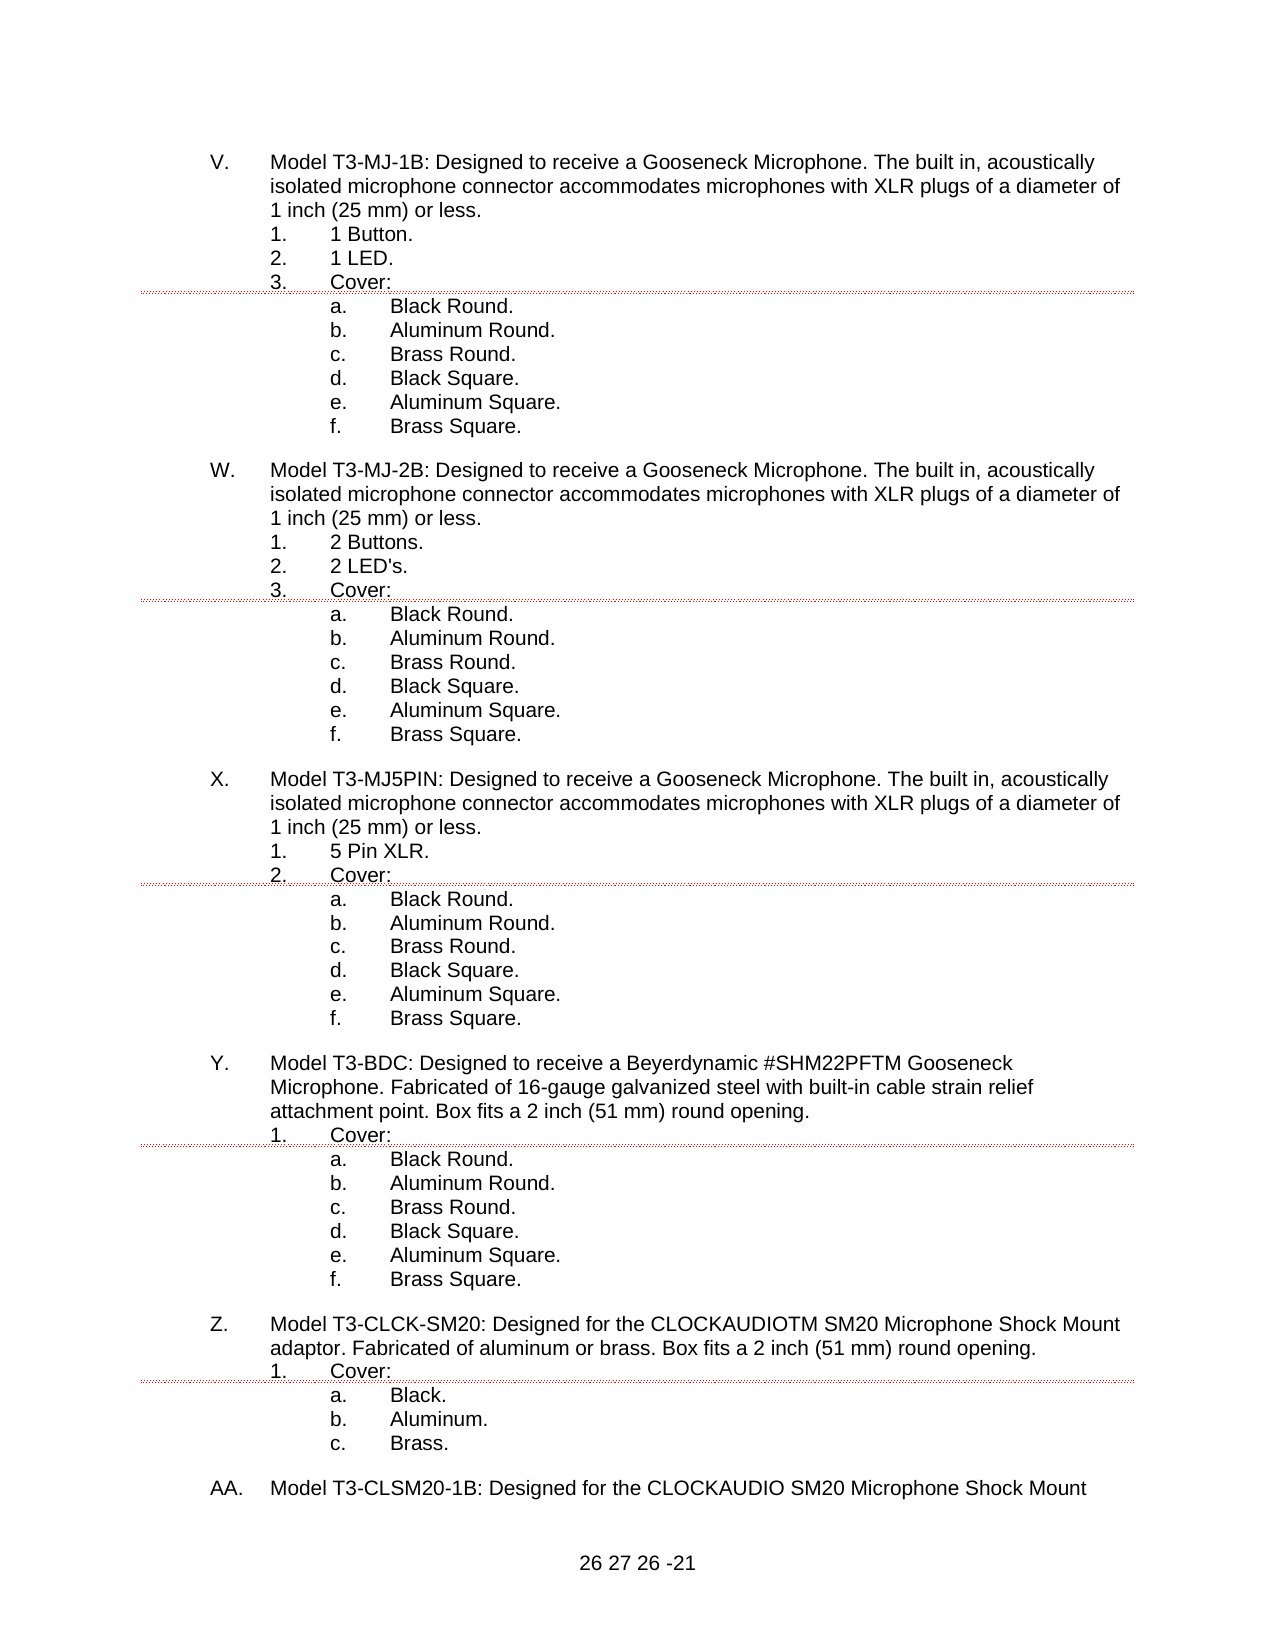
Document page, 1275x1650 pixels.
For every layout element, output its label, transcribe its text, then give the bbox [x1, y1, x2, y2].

list Black Square. [330, 958, 1125, 982]
list Cover: [270, 270, 1125, 294]
list Brass Square. [330, 1006, 1125, 1030]
list Black Round. [330, 294, 1125, 318]
list Brass Round. [330, 342, 1125, 366]
list Aluminum Square. [330, 389, 1125, 413]
list Brass Square. [330, 1267, 1125, 1291]
list Model T3-BDC: Designed to receive a Beyerdynamic #SHM22PFTM Gooseneck Microphone. Fabricated of 16-gauge galvanized steel with built-in cable strain relief attachment point. Box fits a 2 inch (51 mm) round opening. [210, 1051, 1125, 1123]
list 1 LED. [270, 246, 1125, 270]
list Black Round. [330, 602, 1125, 626]
list Aluminum. [330, 1407, 1125, 1431]
list Cover: [270, 578, 1125, 602]
list Aluminum Square. [330, 698, 1125, 722]
list Brass. [330, 1431, 1125, 1455]
list Brass Round. [330, 1195, 1125, 1219]
list Black Round. [330, 886, 1125, 910]
list Brass Square. [330, 413, 1125, 437]
list Aluminum Square. [330, 1243, 1125, 1267]
list Aluminum Round. [330, 626, 1125, 650]
list 1 Button. [270, 222, 1125, 246]
list Aluminum Round. [330, 910, 1125, 934]
list Brass Round. [330, 934, 1125, 958]
list 2 LED's. [270, 554, 1125, 578]
list Model T3-MJ5PIN: Designed to receive a Gooseneck Microphone. The built in, acoustically isolated microphone connector accommodates microphones with XLR plugs of a diameter of 1 inch (25 mm) or less. [210, 767, 1125, 838]
list 2 Buttons. [270, 530, 1125, 554]
list Black Square. [330, 674, 1125, 698]
list Aluminum Square. [330, 982, 1125, 1006]
list Brass Round. [330, 650, 1125, 674]
list Black Round. [330, 1147, 1125, 1171]
list Cover: [270, 1123, 1125, 1147]
list Cover: [270, 862, 1125, 886]
list Aluminum Round. [330, 318, 1125, 342]
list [210, 1476, 1125, 1500]
list Black. [330, 1383, 1125, 1407]
list Model T3-MJ-1B: Designed to receive a Gooseneck Microphone. The built in, acoustically isolated microphone connector accommodates microphones with XLR plugs of a diameter of 1 inch (25 mm) or less. [210, 150, 1125, 222]
list Model T3-MJ-2B: Designed to receive a Gooseneck Microphone. The built in, acoustically isolated microphone connector accommodates microphones with XLR plugs of a diameter of 1 inch (25 mm) or less. [210, 458, 1125, 530]
list Black Square. [330, 1219, 1125, 1243]
list Black Square. [330, 366, 1125, 389]
list Aluminum Round. [330, 1171, 1125, 1195]
list Brass Square. [330, 722, 1125, 746]
list 5 Pin XLR. [270, 838, 1125, 862]
list Model T3-CLCK-SM20: Designed for the CLOCKAUDIOTM SM20 Microphone Shock Mount adaptor. Fabricated of aluminum or brass. Box fits a 2 inch (51 mm) round opening. [210, 1311, 1125, 1359]
list Cover: [270, 1359, 1125, 1383]
